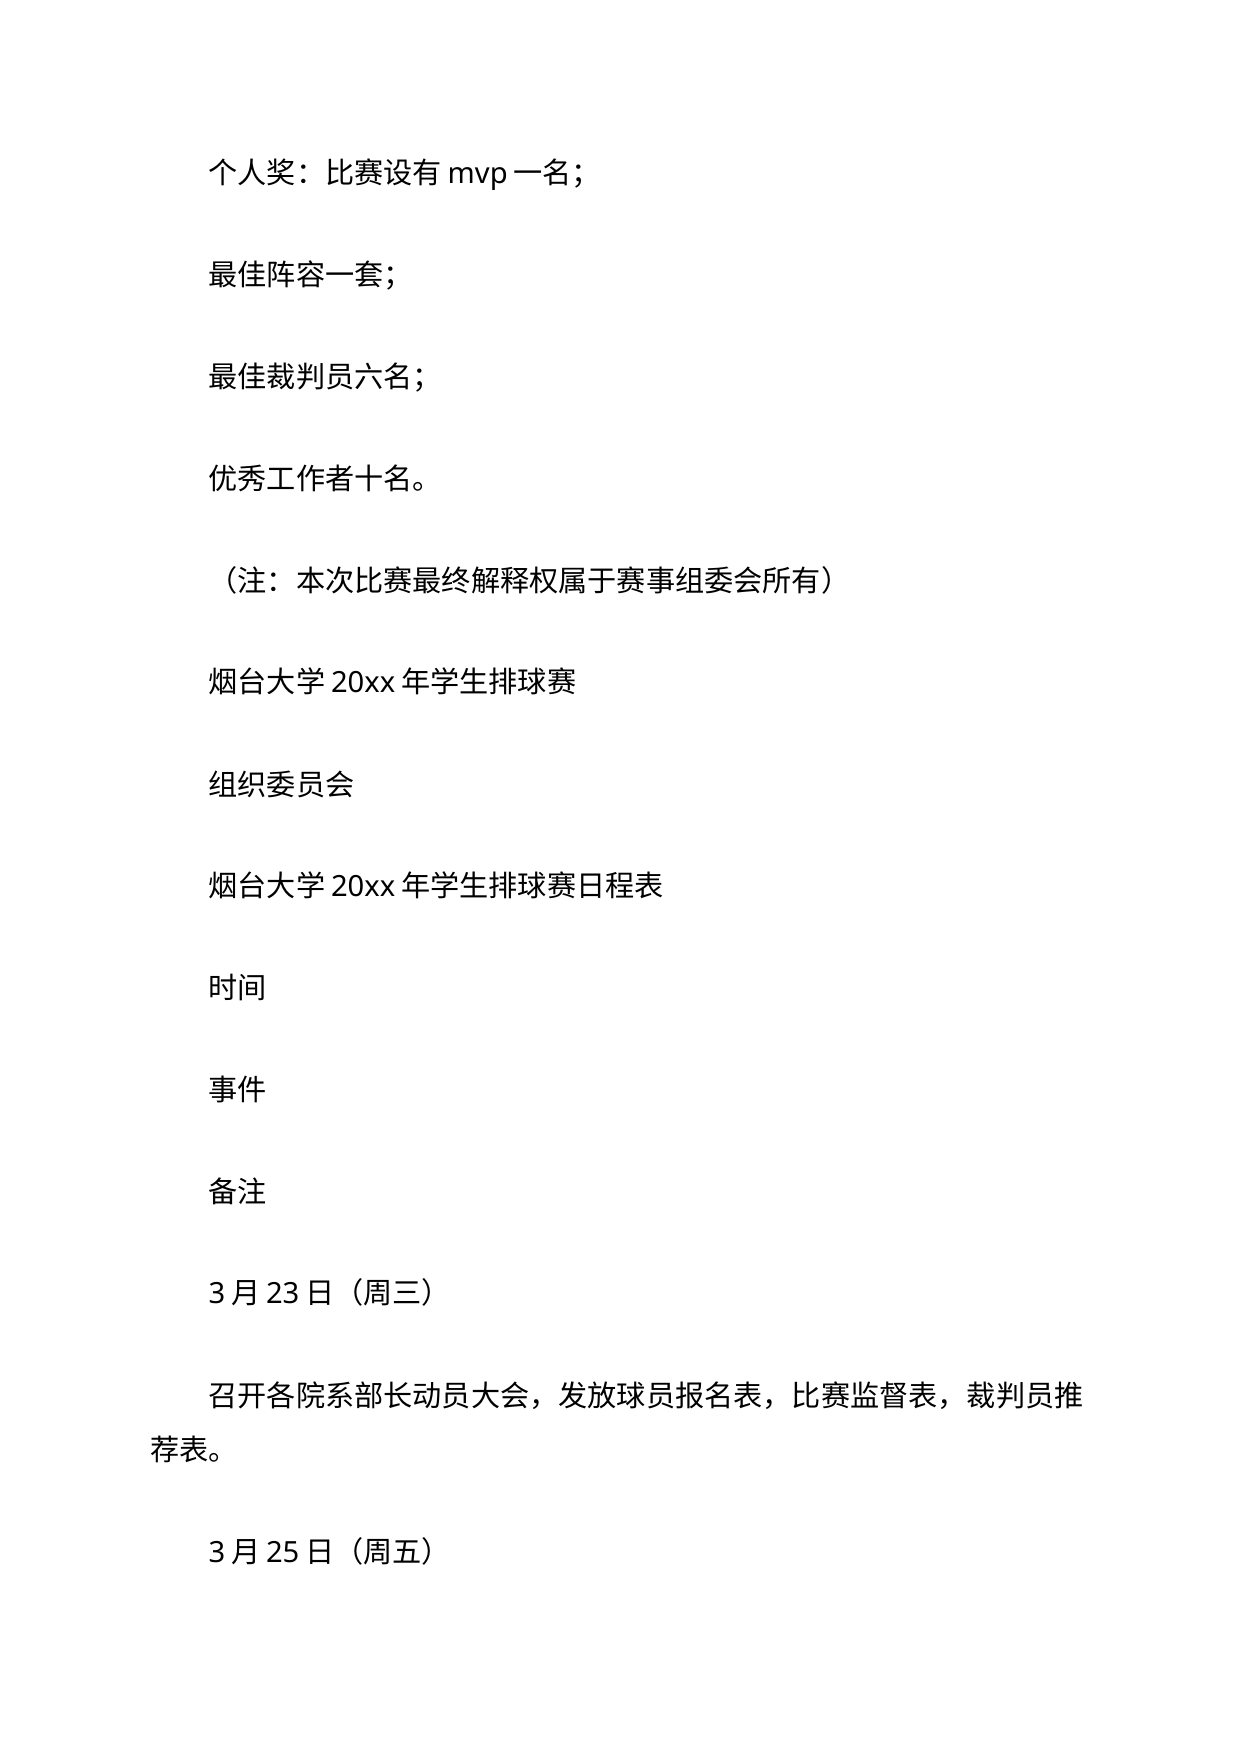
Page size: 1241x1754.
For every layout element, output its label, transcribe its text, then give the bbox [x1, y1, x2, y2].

text 组织委员会 [150, 761, 1090, 803]
text （注：本次比赛最终解释权属于赛事组委会所有） [150, 557, 1090, 599]
text 最佳阵容一套； [150, 252, 1090, 294]
text 烟台大学20xx年学生排球赛 [150, 659, 1090, 701]
text 事件 [150, 1067, 1090, 1109]
text 最佳裁判员六名； [150, 354, 1090, 396]
text 时间 [150, 965, 1090, 1007]
text 烟台大学20xx年学生排球赛日程表 [150, 863, 1090, 905]
text 召开各院系部长动员大会，发放球员报名表，比赛监督表，裁判员推荐表。 [150, 1372, 1090, 1469]
text 备注 [150, 1168, 1090, 1211]
text 个人奖：比赛设有mvp一名； [150, 150, 1090, 192]
text 3月25日（周五） [150, 1529, 1090, 1571]
text 优秀工作者十名。 [150, 456, 1090, 498]
text 3月23日（周三） [150, 1270, 1090, 1312]
